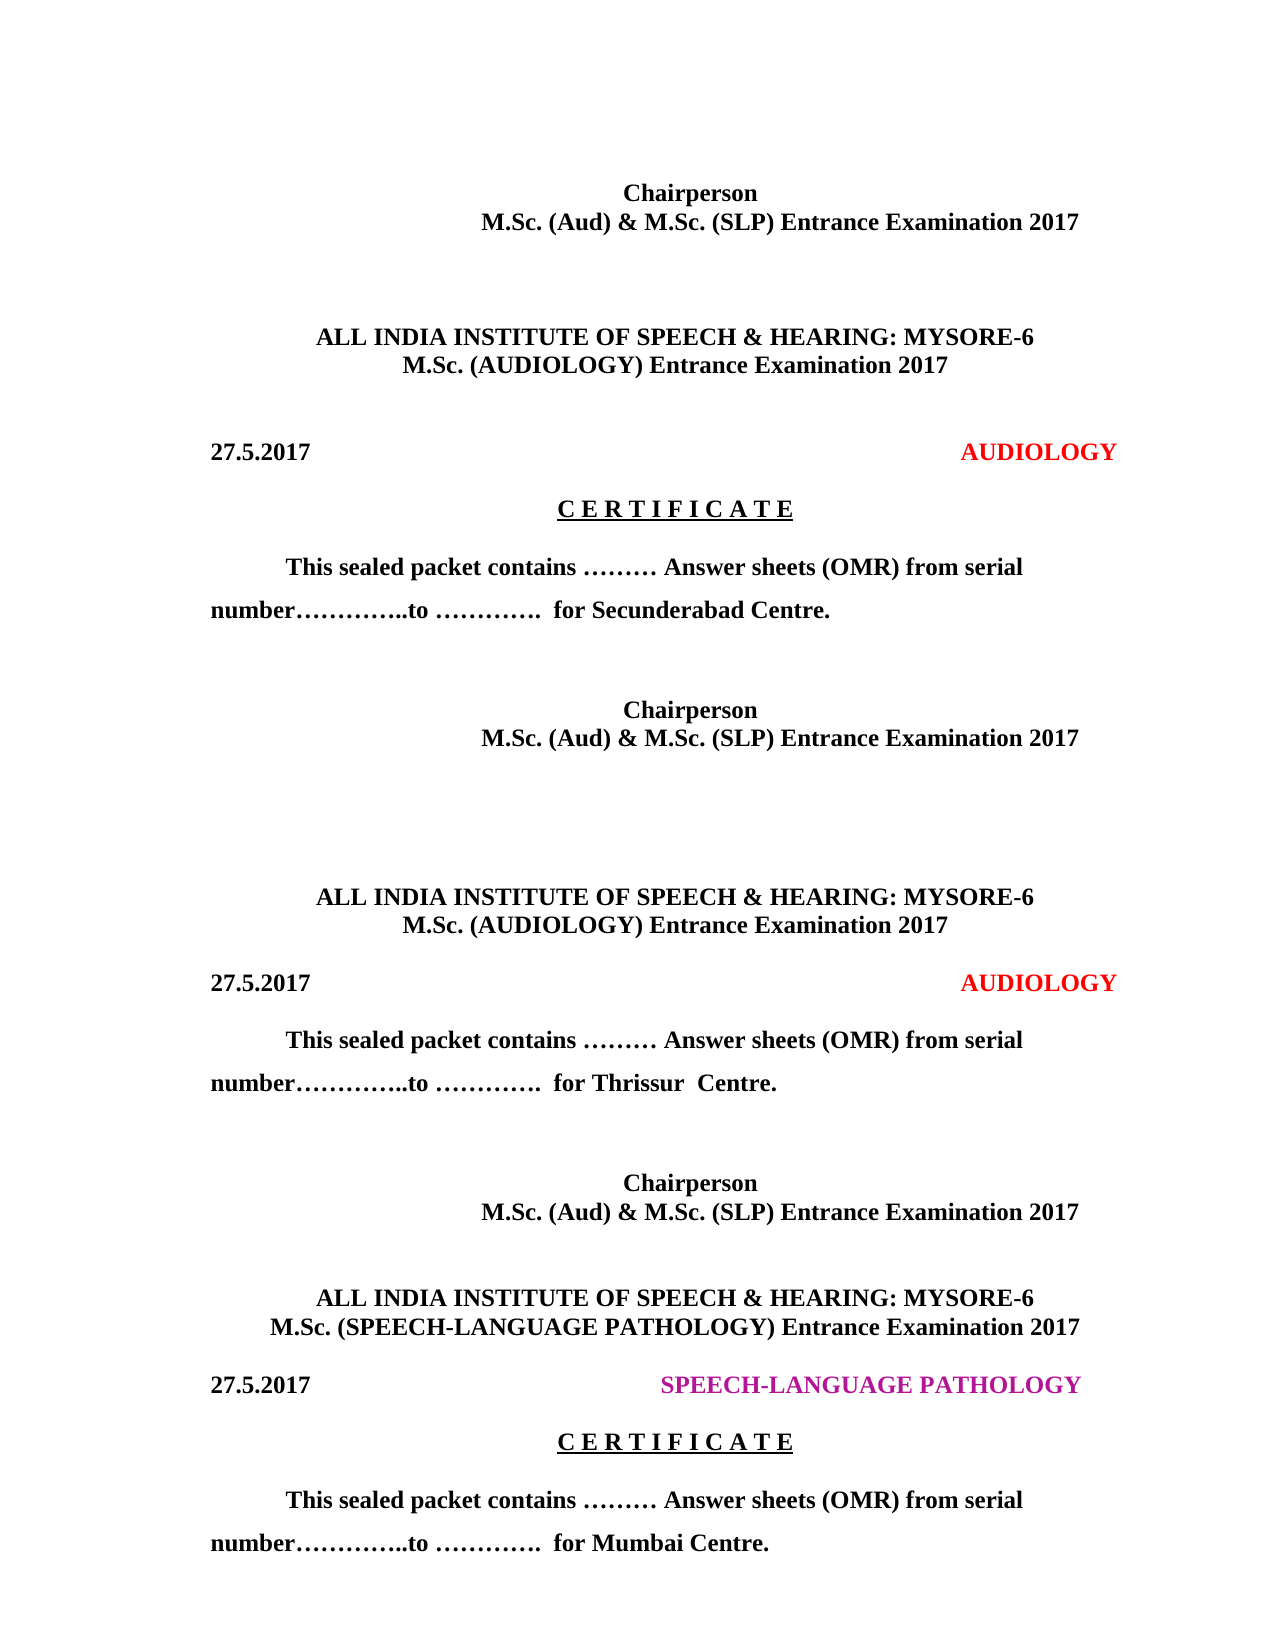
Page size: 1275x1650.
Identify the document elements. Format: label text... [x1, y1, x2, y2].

text 27.5.2017 AUDIOLOGY [210, 437, 1140, 466]
text M.Sc. (Aud) & M.Sc. (SLP) Entrance Examination 2017 [210, 1197, 1125, 1226]
text 27.5.2017 AUDIOLOGY [210, 968, 1140, 997]
text This sealed packet contains ……… Answer sheets (OMR) from serial number…………..to …………. for Mumbai Centre. [210, 1485, 1050, 1557]
text C E R T I F I C A T E [210, 1427, 1140, 1456]
text Chairperson [210, 1168, 1050, 1197]
text Chairperson [210, 178, 1050, 207]
text M.Sc. (AUDIOLOGY) Entrance Examination 2017 [210, 910, 1140, 939]
text This sealed packet contains ……… Answer sheets (OMR) from serial number…………..to …………. for Secunderabad Centre. [210, 552, 1050, 624]
text 27.5.2017 SPEECH-LANGUAGE PATHOLOGY [210, 1370, 1140, 1398]
text This sealed packet contains ……… Answer sheets (OMR) from serial number…………..to …………. for Thrissur Centre. [210, 1025, 1050, 1097]
text C E R T I F I C A T E [210, 494, 1140, 523]
text Chairperson [210, 695, 1050, 723]
text M.Sc. (Aud) & M.Sc. (SLP) Entrance Examination 2017 [210, 207, 1125, 236]
text ALL INDIA INSTITUTE OF SPEECH & HEARING: MYSORE-6 [210, 1283, 1140, 1312]
text ALL INDIA INSTITUTE OF SPEECH & HEARING: MYSORE-6 [210, 882, 1140, 910]
text M.Sc. (Aud) & M.Sc. (SLP) Entrance Examination 2017 [210, 723, 1125, 752]
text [210, 351, 1140, 379]
text M.Sc. (SPEECH-LANGUAGE PATHOLOGY) Entrance Examination 2017 [210, 1312, 1140, 1341]
text ALL INDIA INSTITUTE OF SPEECH & HEARING: MYSORE-6 [210, 322, 1140, 351]
